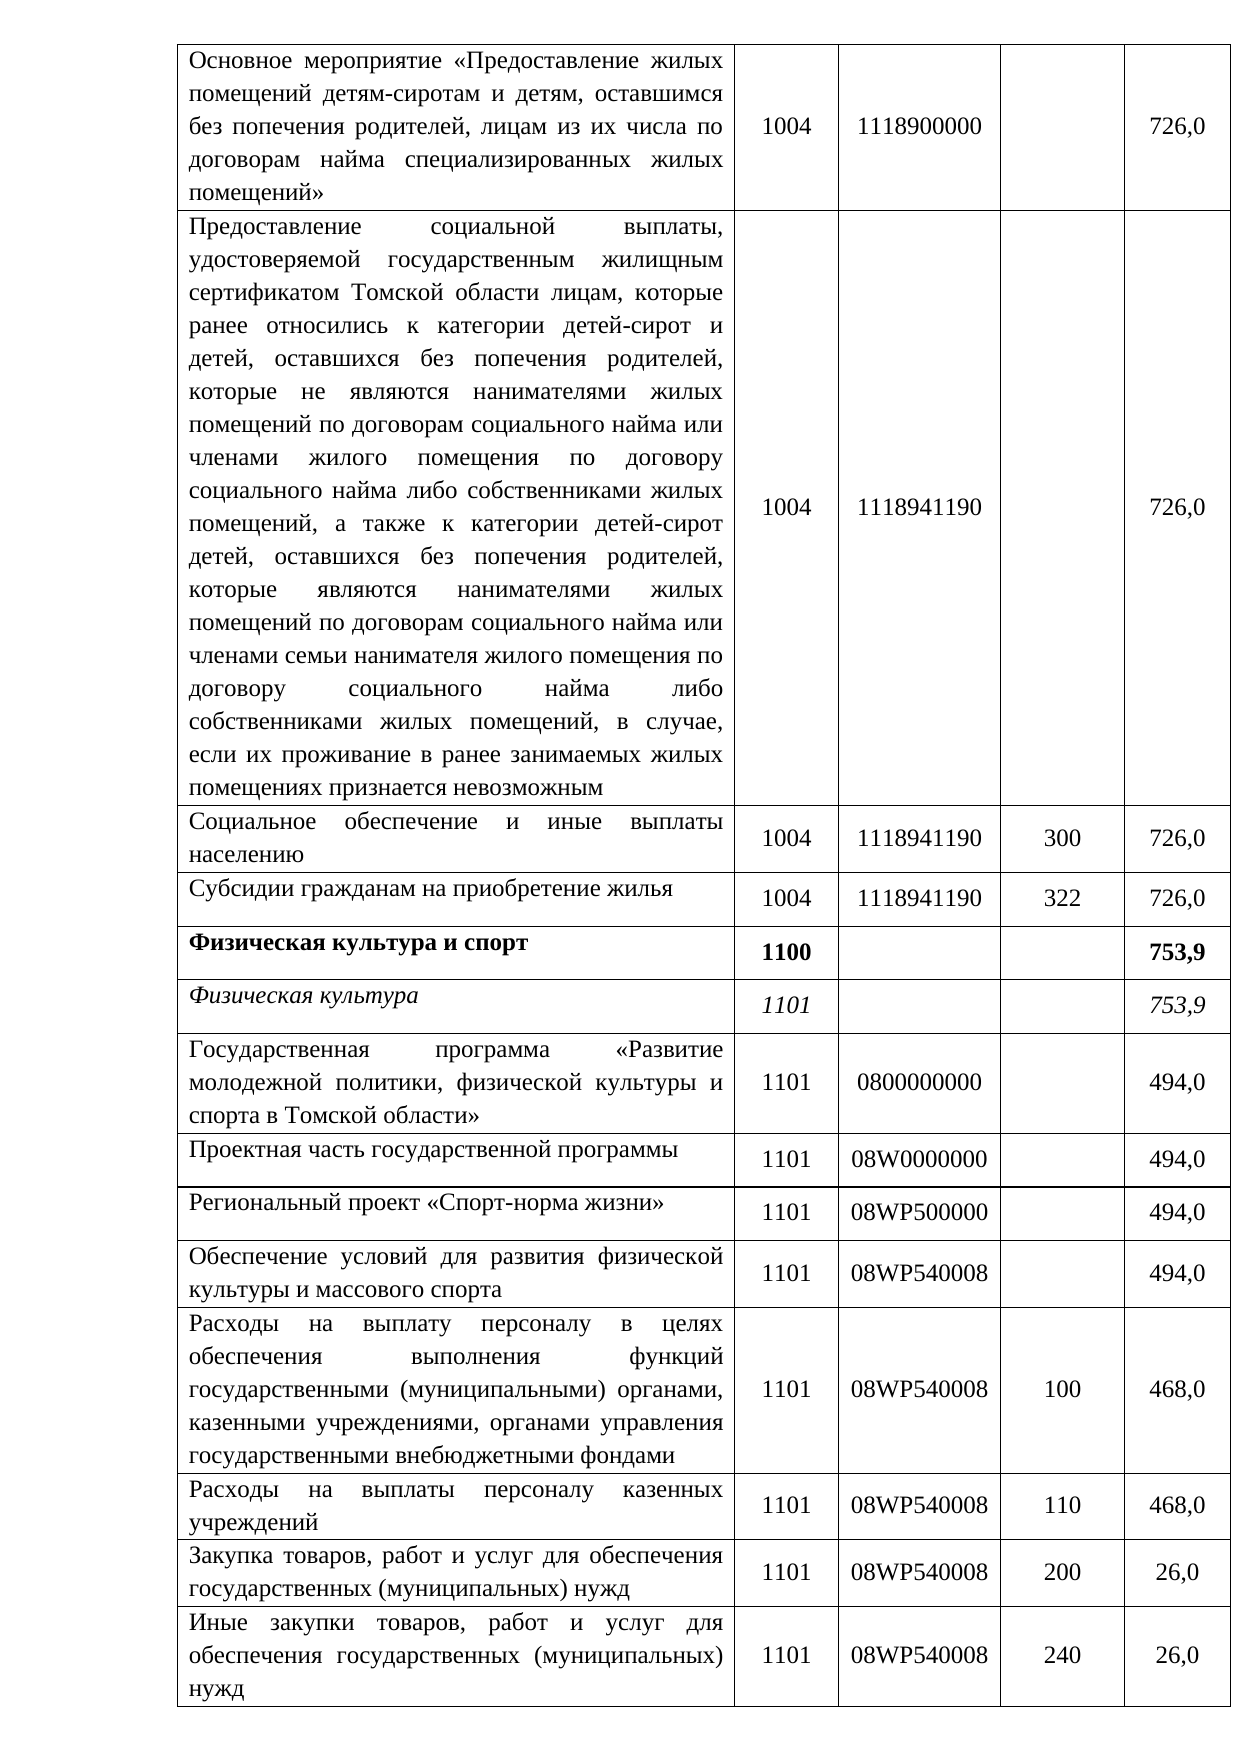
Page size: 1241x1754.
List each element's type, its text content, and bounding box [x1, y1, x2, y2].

table_cell 1101 [735, 1474, 838, 1539]
table_cell 200 [1001, 1540, 1124, 1606]
table_cell 1004 [735, 873, 838, 926]
table_cell [839, 927, 1000, 979]
table_cell Основное мероприятие «Предоставление жилых помещений детям-сиротам и детям, оставшимся без попечения родителей, лицам из их числа по договорам найма специализированных жилых помещений» [178, 45, 734, 210]
table_cell 494,0 [1125, 1134, 1230, 1186]
table_cell [1001, 927, 1124, 979]
table_cell 1004 [735, 45, 838, 210]
table_cell [1001, 980, 1124, 1033]
table_cell [1001, 1241, 1124, 1307]
table_cell 1101 [735, 1540, 838, 1606]
table_cell 110 [1001, 1474, 1124, 1539]
table_cell [1001, 45, 1124, 210]
table_cell 240 [1001, 1607, 1124, 1706]
table_cell 0800000000 [839, 1034, 1000, 1133]
table_cell 1118941190 [839, 806, 1000, 872]
table_cell 494,0 [1125, 1188, 1230, 1240]
table_cell Расходы на выплаты персоналу казенных учреждений [178, 1474, 734, 1539]
table_cell 1101 [735, 980, 838, 1033]
table_cell Физическая культура [178, 980, 734, 1033]
table_cell 08WP540008 [839, 1474, 1000, 1539]
table_cell Иные закупки товаров, работ и услуг для обеспечения государственных (муниципальных) нужд [178, 1607, 734, 1706]
table_cell Региональный проект «Спорт-норма жизни» [178, 1188, 734, 1240]
table_cell 1101 [735, 1308, 838, 1473]
table_cell 1101 [735, 1188, 838, 1240]
table_cell 26,0 [1125, 1540, 1230, 1606]
table_cell [1001, 1134, 1124, 1186]
table_cell 08WP540008 [839, 1607, 1000, 1706]
table_cell 08W0000000 [839, 1134, 1000, 1186]
table_cell Государственная программа «Развитие молодежной политики, физической культуры и спорта в Томской области» [178, 1034, 734, 1133]
table_cell Предоставление социальной выплаты, удостоверяемой государственным жилищным сертификатом Томской области лицам, которые ранее относились к категории детей-сирот и детей, оставшихся без попечения родителей, которые не являются нанимателями жилых помещений по договорам социального найма или членами жилого помещения по договору социального найма либо собственниками жилых помещений, а также к категории детей-сирот детей, оставшихся без попечения родителей, которые являются нанимателями жилых помещений по договорам социального найма или членами семьи нанимателя жилого помещения по договору социального найма либо собственниками жилых помещений, в случае, если их проживание в ранее занимаемых жилых помещениях признается невозможным [178, 211, 734, 805]
table_cell 1118941190 [839, 211, 1000, 805]
table_cell 08WР500000 [839, 1188, 1000, 1240]
table_cell [1001, 1034, 1124, 1133]
table_cell 1118941190 [839, 873, 1000, 926]
table_cell 100 [1001, 1308, 1124, 1473]
table_cell 726,0 [1125, 45, 1230, 210]
table_cell Обеспечение условий для развития физической культуры и массового спорта [178, 1241, 734, 1307]
table_cell 1004 [735, 806, 838, 872]
table_cell 322 [1001, 873, 1124, 926]
table_cell 494,0 [1125, 1241, 1230, 1307]
table_cell 300 [1001, 806, 1124, 872]
table_cell 08WP540008 [839, 1308, 1000, 1473]
table_cell [839, 980, 1000, 1033]
table_cell 726,0 [1125, 211, 1230, 805]
table_cell 1101 [735, 1241, 838, 1307]
table_cell 726,0 [1125, 806, 1230, 872]
table_cell 1118900000 [839, 45, 1000, 210]
table_cell 753,9 [1125, 927, 1230, 979]
table_cell 1004 [735, 211, 838, 805]
table_cell Закупка товаров, работ и услуг для обеспечения государственных (муниципальных) нужд [178, 1540, 734, 1606]
table_cell 1101 [735, 1134, 838, 1186]
table_cell 726,0 [1125, 873, 1230, 926]
table_cell 468,0 [1125, 1474, 1230, 1539]
table_cell 753,9 [1125, 980, 1230, 1033]
table_cell 1101 [735, 1034, 838, 1133]
table_cell 1100 [735, 927, 838, 979]
table_cell 468,0 [1125, 1308, 1230, 1473]
table_cell 494,0 [1125, 1034, 1230, 1133]
table_cell 1101 [735, 1607, 838, 1706]
table_cell 08WP540008 [839, 1540, 1000, 1606]
table_cell [1001, 1188, 1124, 1240]
table_cell 26,0 [1125, 1607, 1230, 1706]
table_cell Физическая культура и спорт [178, 927, 734, 979]
table_cell 08WP540008 [839, 1241, 1000, 1307]
table_cell [1001, 211, 1124, 805]
table_cell Субсидии гражданам на приобретение жилья [178, 873, 734, 926]
table_cell Социальное обеспечение и иные выплаты населению [178, 806, 734, 872]
table_cell Проектная часть государственной программы [178, 1134, 734, 1186]
